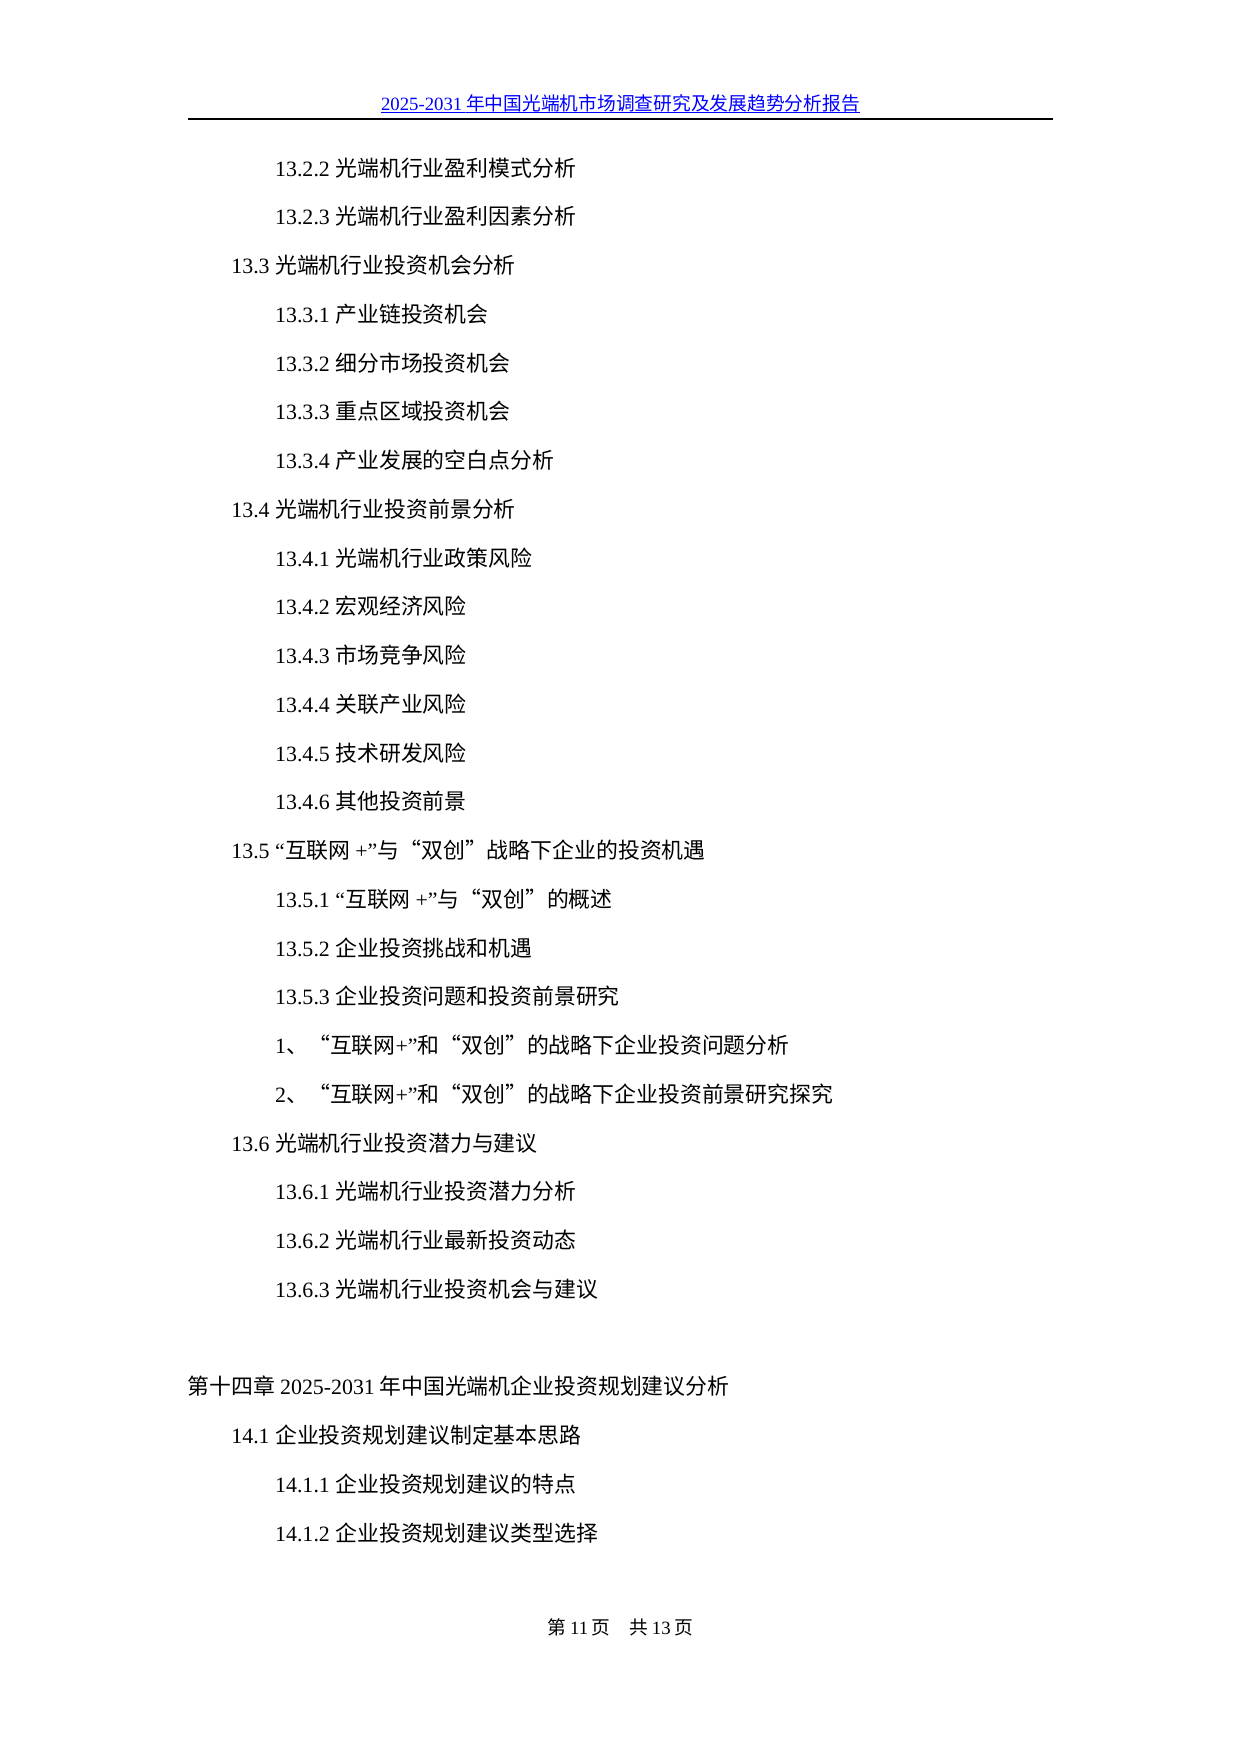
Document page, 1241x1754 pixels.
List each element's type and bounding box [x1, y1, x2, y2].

text [187, 150, 1053, 1548]
